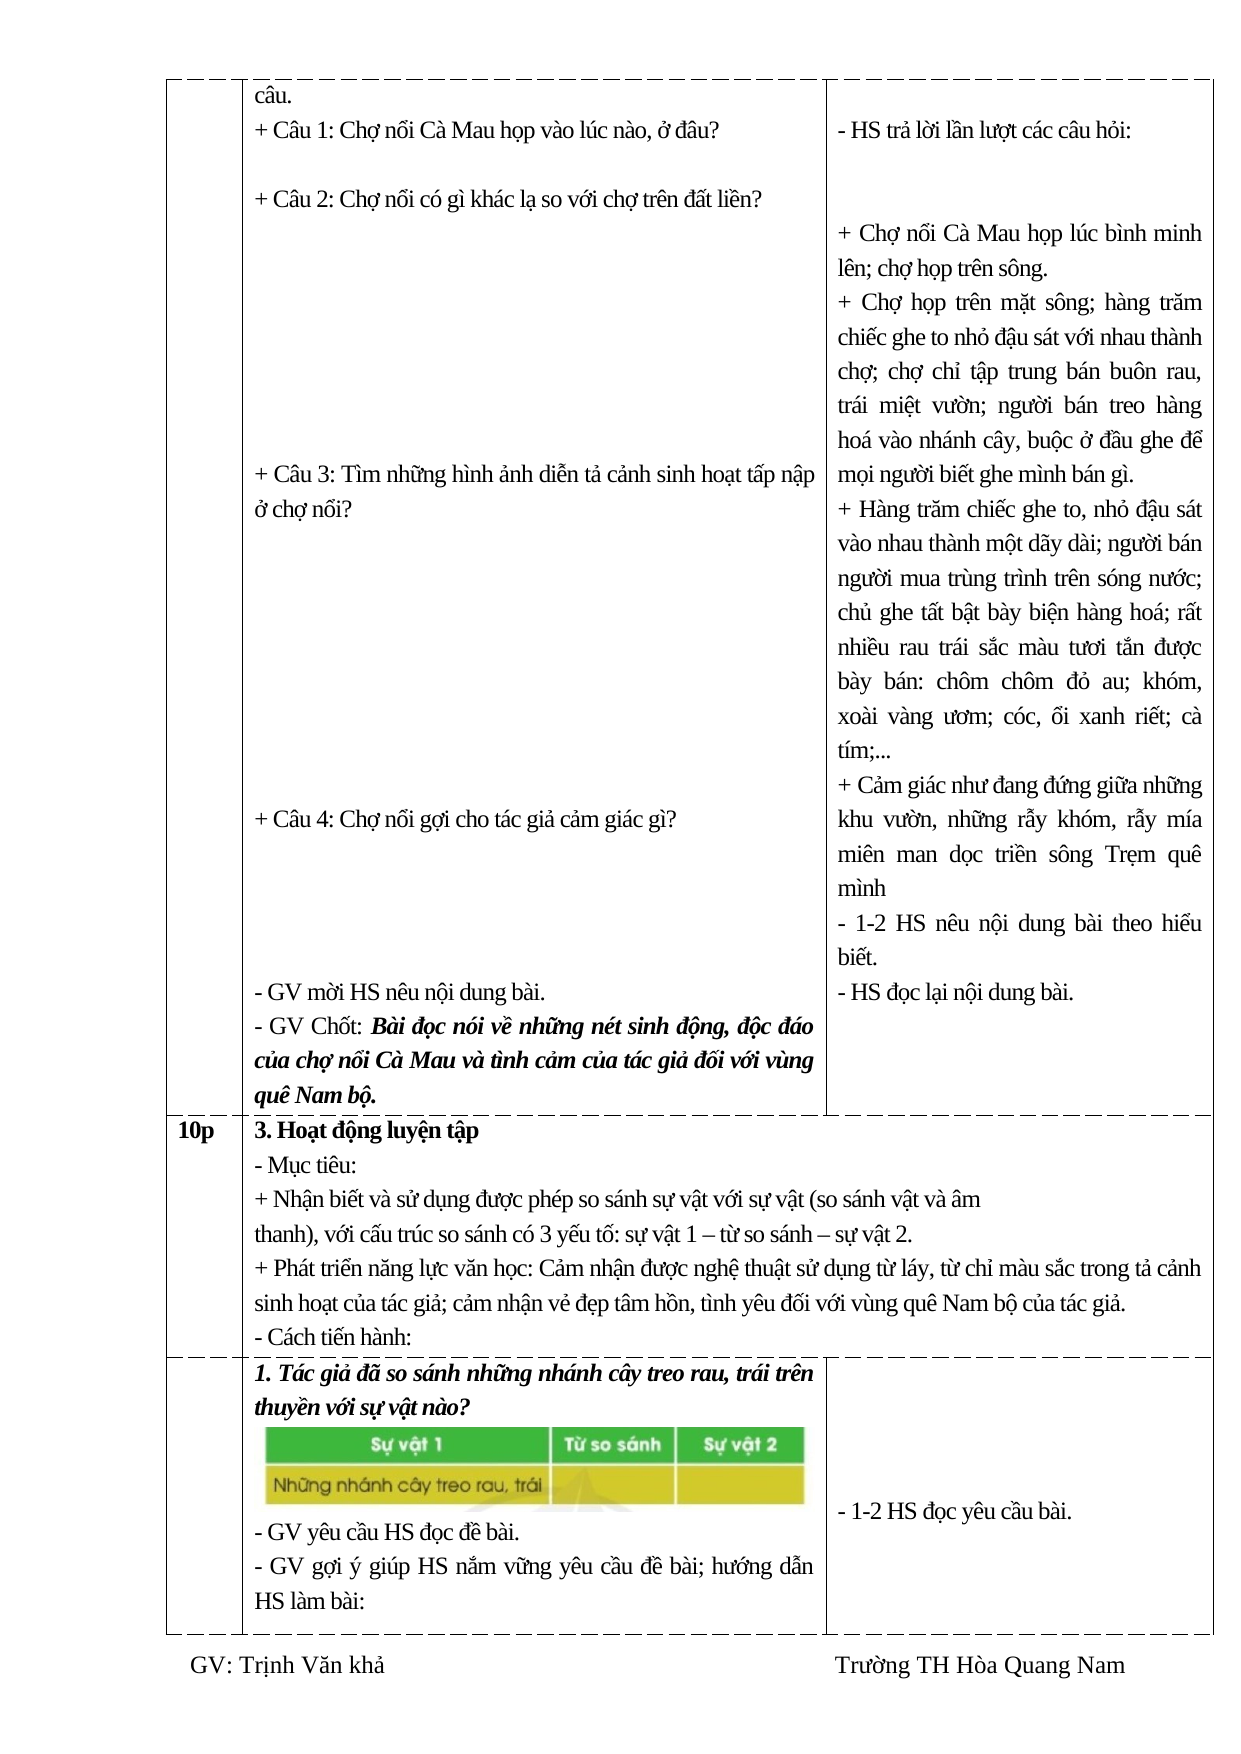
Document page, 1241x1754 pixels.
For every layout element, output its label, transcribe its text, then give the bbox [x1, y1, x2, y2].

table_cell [243, 79, 826, 1114]
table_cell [827, 1357, 1213, 1634]
table_cell 3. Hoạt động luyện tập - Mục tiêu: + Nhận biết và sử dụng được phép so sánh sự vật với sự vật (so sánh vật và âm thanh), với cấu trúc so sánh có 3 yếu tố: sự vật 1 – từ so sánh – sự vật 2. + Phát triển năng lực văn học: Cảm nhận được nghệ thuật sử dụng từ láy, từ chỉ màu sắc trong tả cảnh sinh hoạt của tác giả; cảm nhận vẻ đẹp tâm hồn, tình yêu đối với vùng quê Nam bộ của tác giả. - Cách tiến hành: [243, 1115, 1213, 1357]
table_cell 10p [167, 1115, 242, 1357]
table_cell [167, 79, 242, 1114]
picture [254, 1427, 815, 1512]
table_cell [167, 1357, 242, 1634]
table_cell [827, 79, 1213, 1114]
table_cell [243, 1357, 826, 1634]
